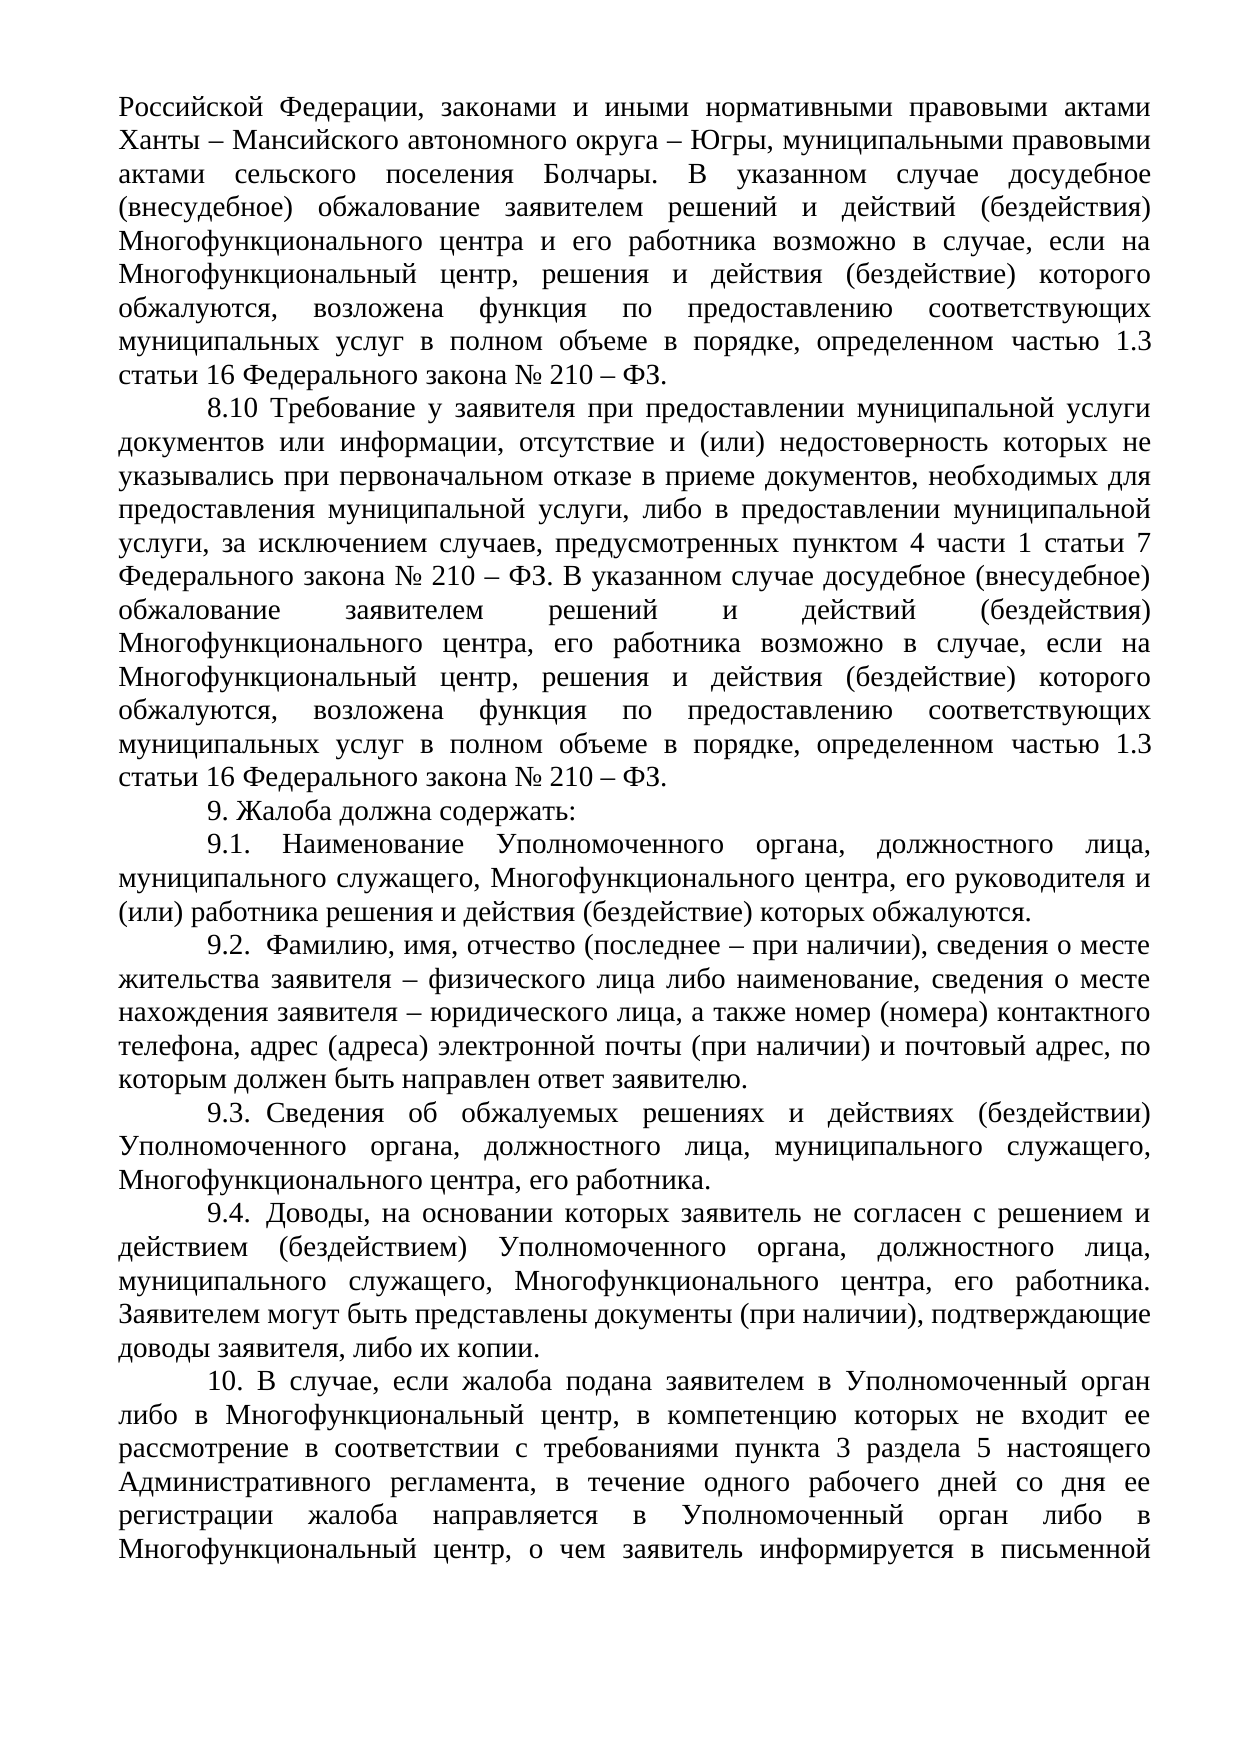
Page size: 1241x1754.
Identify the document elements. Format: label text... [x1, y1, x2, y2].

text 8.10 Требование у заявителя при предоставлении муниципальной услуги документов или информации, отсутствие и (или) недостоверность которых не указывались при первоначальном отказе в приеме документов, необходимых для предоставления муниципальной услуги, либо в предоставлении муниципальной услуги, за исключением случаев, предусмотренных пунктом 4 части 1 статьи 7 Федерального закона № 210 – ФЗ. В указанном случае досудебное (внесудебное) обжалование заявителем решений и действий (бездействия) Многофункционального центра, его работника возможно в случае, если на Многофункциональный центр, решения и действия (бездействие) которого обжалуются, возложена функция по предоставлению соответствующих муниципальных услуг в полном объеме в порядке, определенном частью 1.3 статьи 16 Федерального закона № 210 – ФЗ. [118, 391, 1152, 793]
text 9. Жалоба должна содержать: [118, 793, 1152, 827]
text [118, 89, 1152, 391]
text 9.4. Доводы, на основании которых заявитель не согласен с решением и действием (бездействием) Уполномоченного органа, должностного лица, муниципального служащего, Многофункционального центра, его работника. Заявителем могут быть представлены документы (при наличии), подтверждающие доводы заявителя, либо их копии. [118, 1196, 1152, 1363]
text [118, 1363, 1152, 1564]
text 9.3. Сведения об обжалуемых решениях и действиях (бездействии) Уполномоченного органа, должностного лица, муниципального служащего, Многофункционального центра, его работника. [118, 1095, 1152, 1196]
text 9.1. Наименование Уполномоченного органа, должностного лица, муниципального служащего, Многофункционального центра, его руководителя и (или) работника решения и действия (бездействие) которых обжалуются. [118, 827, 1152, 927]
text 9.2. Фамилию, имя, отчество (последнее – при наличии), сведения о месте жительства заявителя – физического лица либо наименование, сведения о месте нахождения заявителя – юридического лица, а также номер (номера) контактного телефона, адрес (адреса) электронной почты (при наличии) и почтовый адрес, по которым должен быть направлен ответ заявителю. [118, 927, 1152, 1095]
